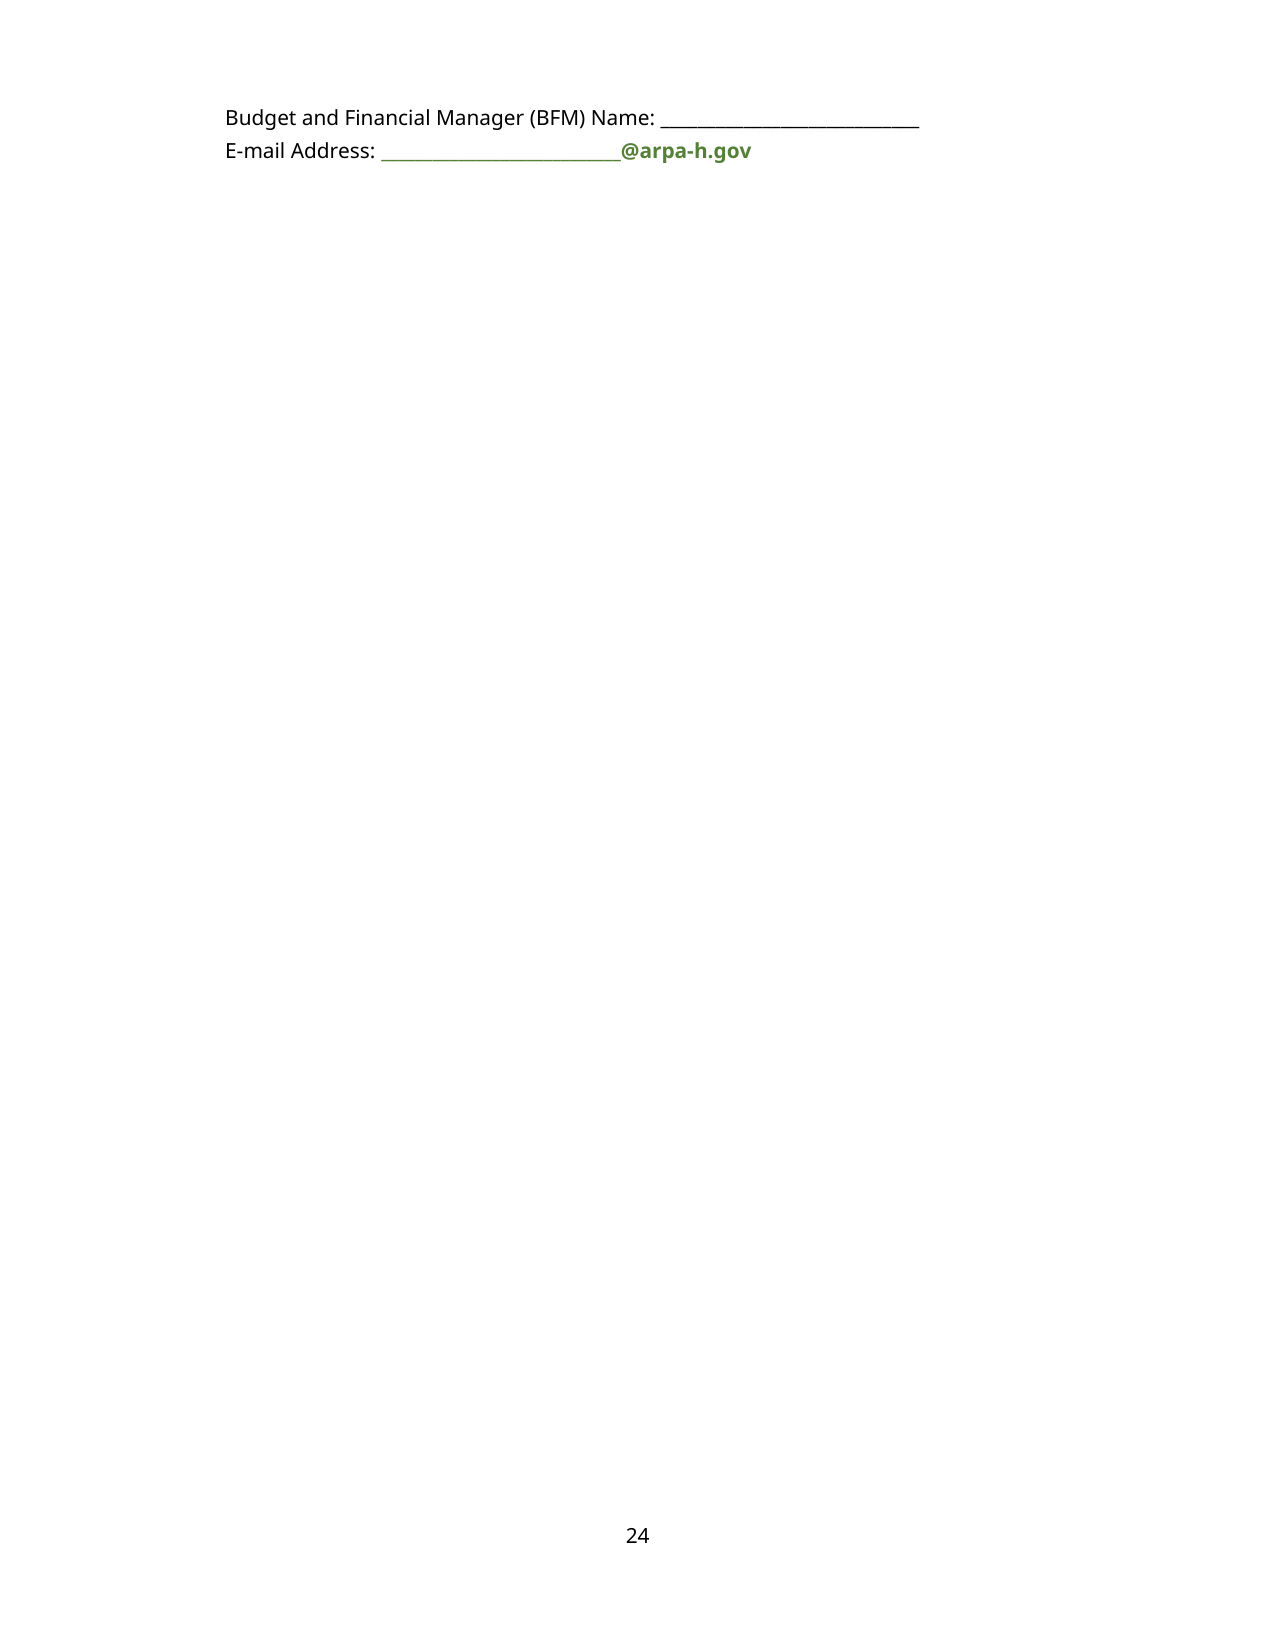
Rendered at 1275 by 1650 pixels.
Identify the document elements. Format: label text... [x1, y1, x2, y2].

text Budget and Financial Manager (BFM) Name: ____________________________ [225, 103, 1125, 132]
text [225, 136, 1125, 164]
